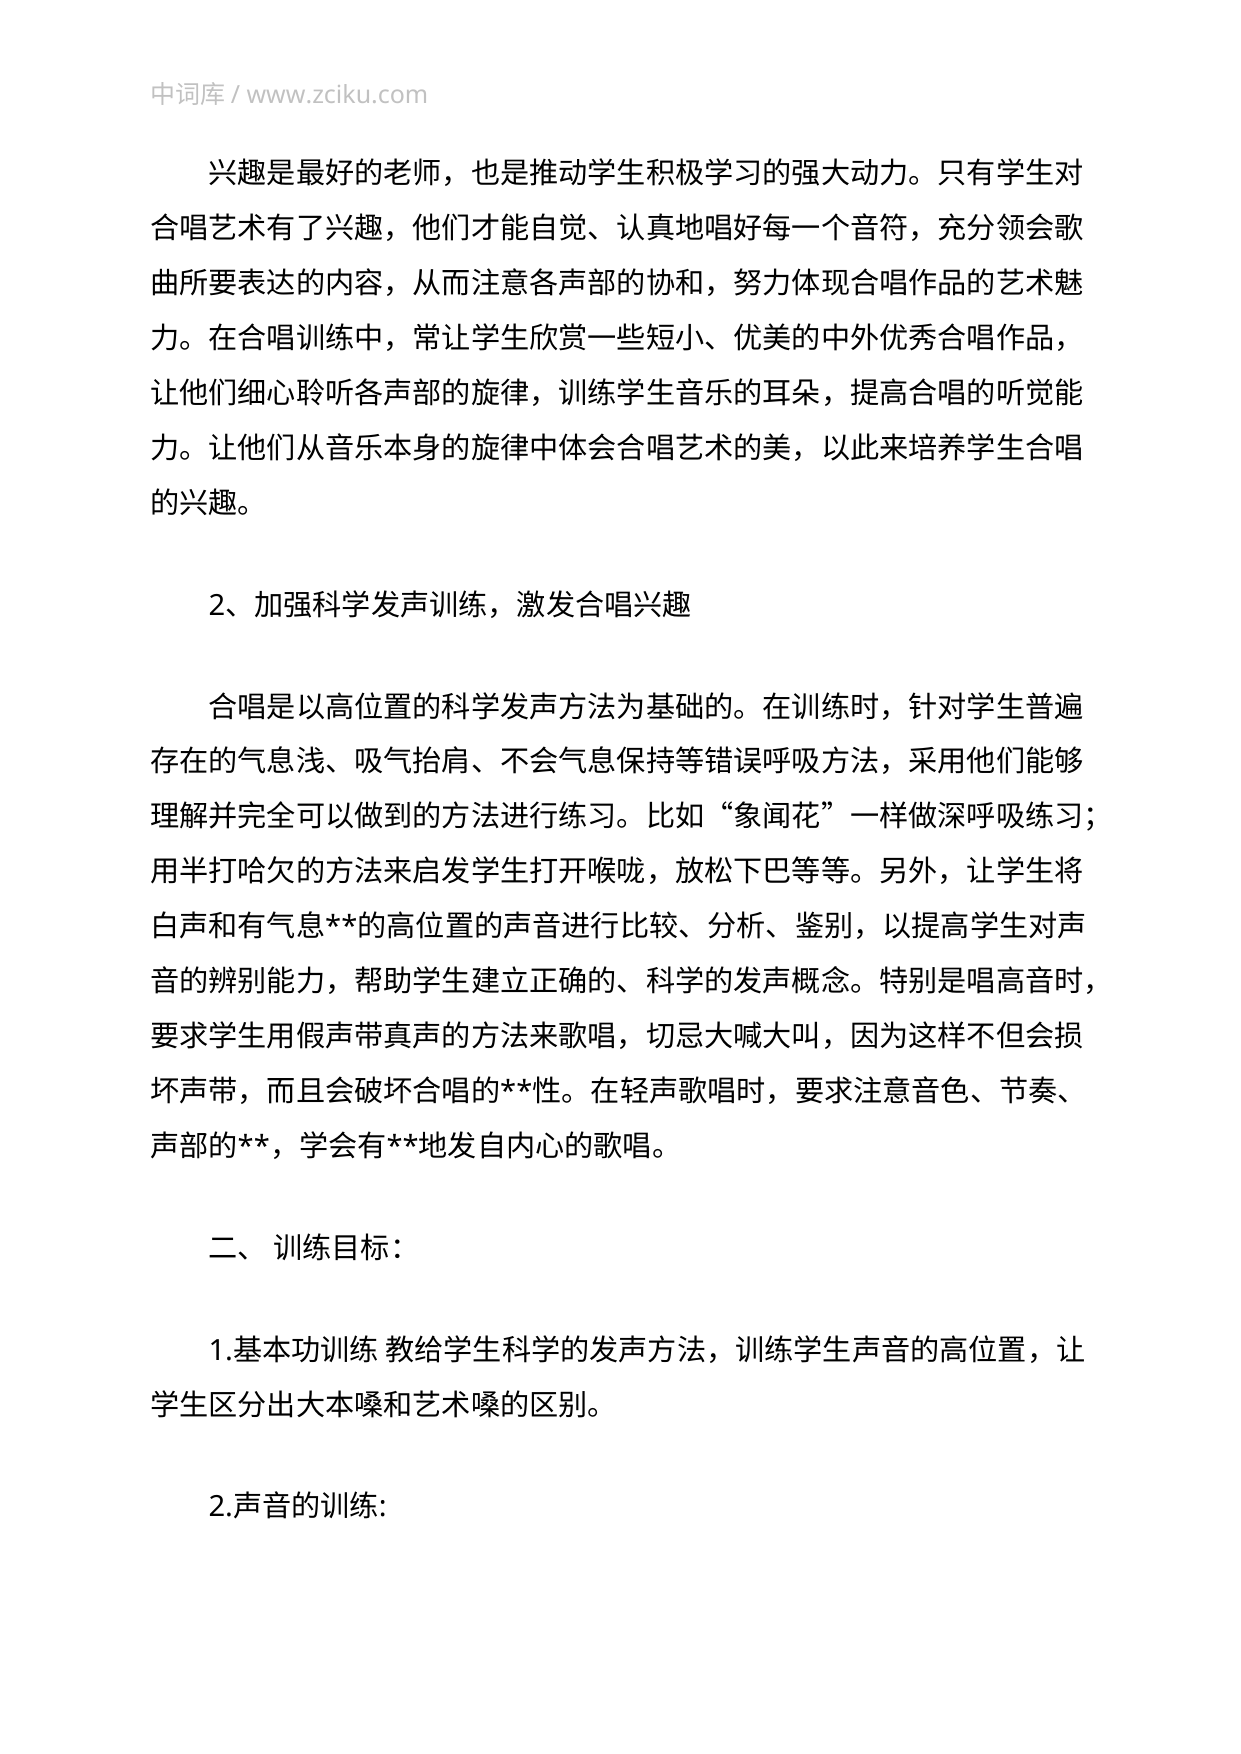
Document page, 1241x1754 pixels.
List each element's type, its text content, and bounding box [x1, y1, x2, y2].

text 合唱是以高位置的科学发声方法为基础的。在训练时，针对学生普遍存在的气息浅、吸气抬肩、不会气息保持等错误呼吸方法，采用他们能够理解并完全可以做到的方法进行练习。比如“象闻花”一样做深呼吸练习；用半打哈欠的方法来启发学生打开喉咙，放松下巴等等。另外，让学生将白声和有气息**的高位置的声音进行比较、分析、鉴别，以提高学生对声音的辨别能力，帮助学生建立正确的、科学的发声概念。特别是唱高音时，要求学生用假声带真声的方法来歌唱，切忌大喊大叫，因为这样不但会损坏声带，而且会破坏合唱的**性。在轻声歌唱时，要求注意音色、节奏、声部的**，学会有**地发自内心的歌唱。 [150, 683, 1090, 1165]
text 二、 训练目标： [150, 1224, 1090, 1267]
text 2、加强科学发声训练，激发合唱兴趣 [150, 581, 1090, 623]
text 1.基本功训练 教给学生科学的发声方法，训练学生声音的高位置，让学生区分出大本嗓和艺术嗓的区别。 [150, 1326, 1090, 1423]
text 兴趣是最好的老师，也是推动学生积极学习的强大动力。只有学生对合唱艺术有了兴趣，他们才能自觉、认真地唱好每一个音符，充分领会歌曲所要表达的内容，从而注意各声部的协和，努力体现合唱作品的艺术魅力。在合唱训练中，常让学生欣赏一些短小、优美的中外优秀合唱作品，让他们细心聆听各声部的旋律，训练学生音乐的耳朵，提高合唱的听觉能力。让他们从音乐本身的旋律中体会合唱艺术的美，以此来培养学生合唱的兴趣。 [150, 150, 1090, 522]
text 2.声音的训练: [150, 1483, 1090, 1525]
